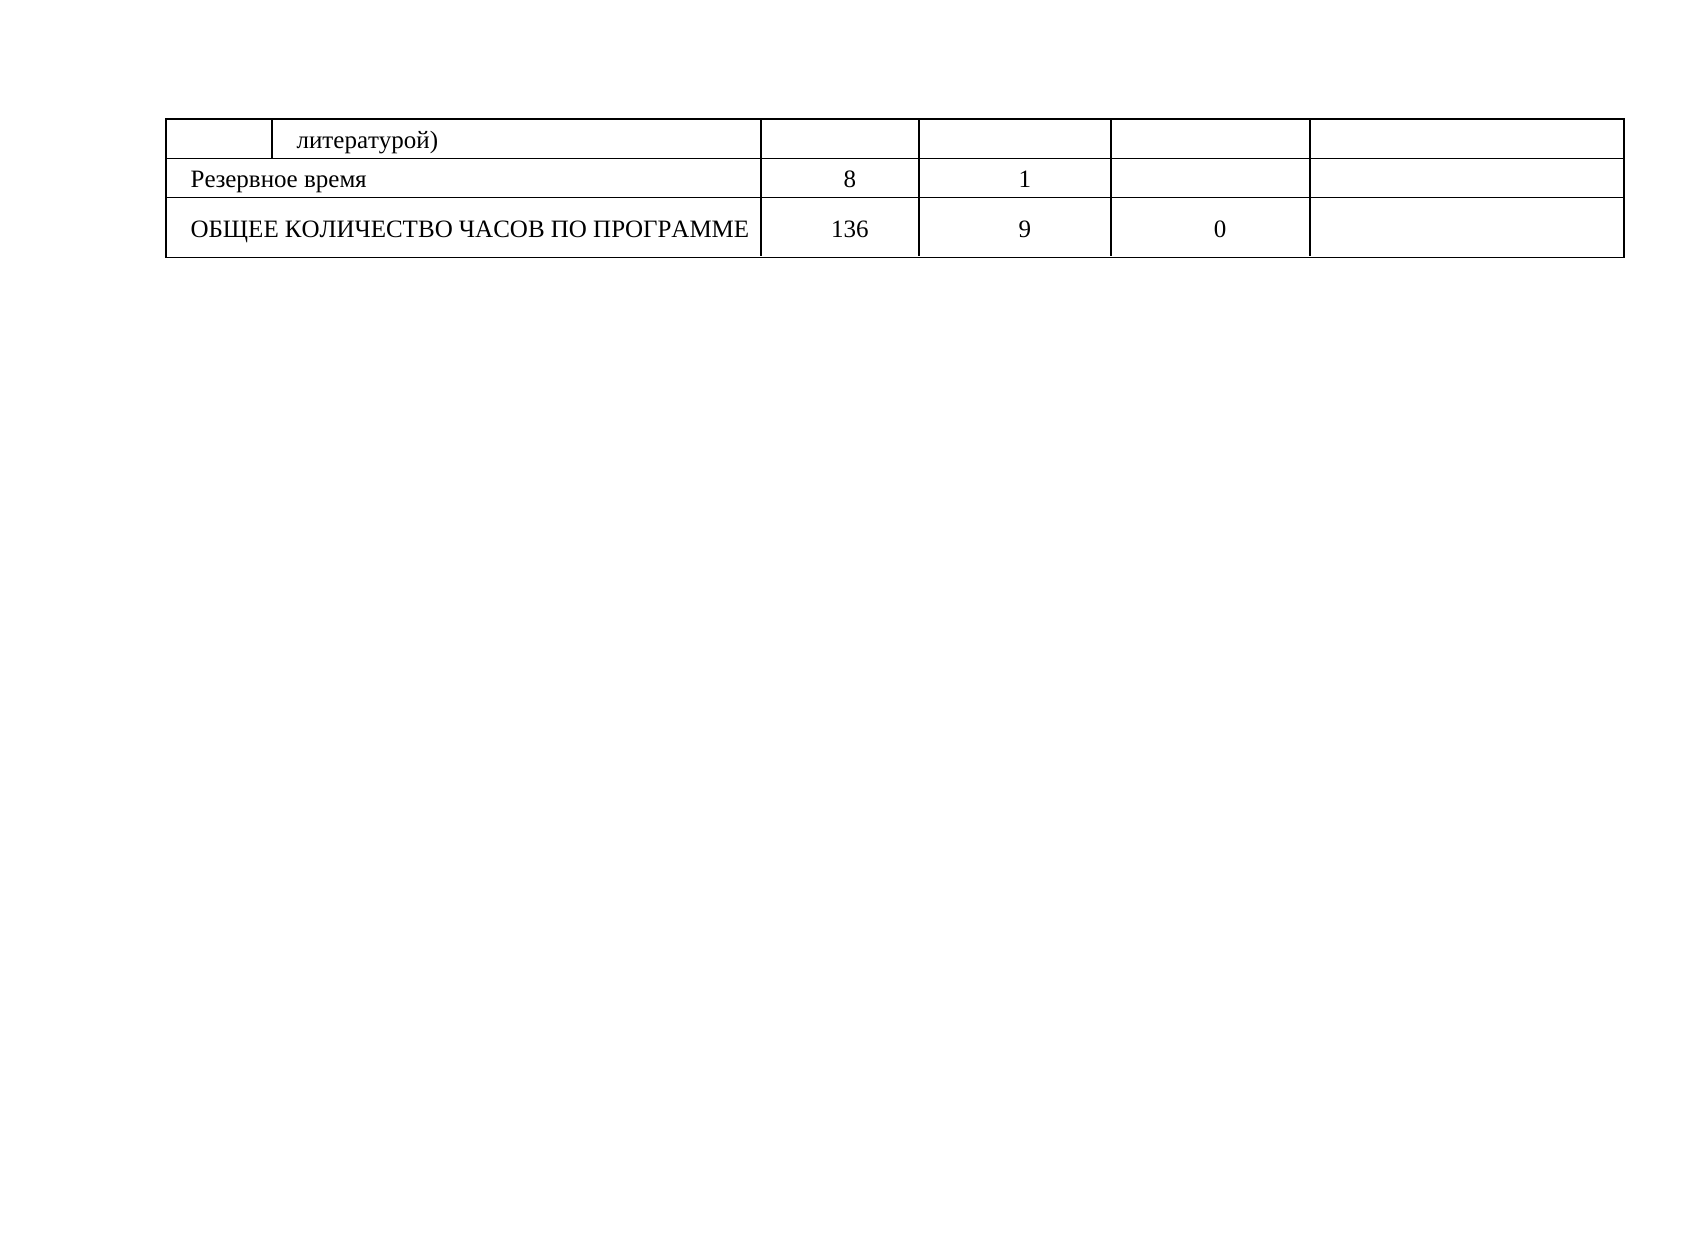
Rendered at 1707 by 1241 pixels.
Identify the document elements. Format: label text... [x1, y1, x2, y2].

table_cell 11 [167, 120, 271, 157]
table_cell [273, 120, 760, 157]
table_cell Резервное время [167, 159, 760, 197]
table_cell 136 [762, 198, 918, 256]
table_cell 8 [762, 159, 918, 197]
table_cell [1311, 120, 1623, 157]
table_cell [920, 120, 1110, 157]
table_cell [1112, 159, 1309, 197]
table_cell 9 [920, 198, 1110, 256]
table_cell [1311, 198, 1623, 256]
table_cell [1112, 120, 1309, 157]
table_cell [1311, 159, 1623, 197]
table_cell 1 [920, 159, 1110, 197]
table_cell 2 [762, 120, 918, 157]
table_cell ОБЩЕЕ КОЛИЧЕСТВО ЧАСОВ ПО ПРОГРАММЕ [167, 198, 760, 256]
table_cell 0 [1112, 198, 1309, 256]
